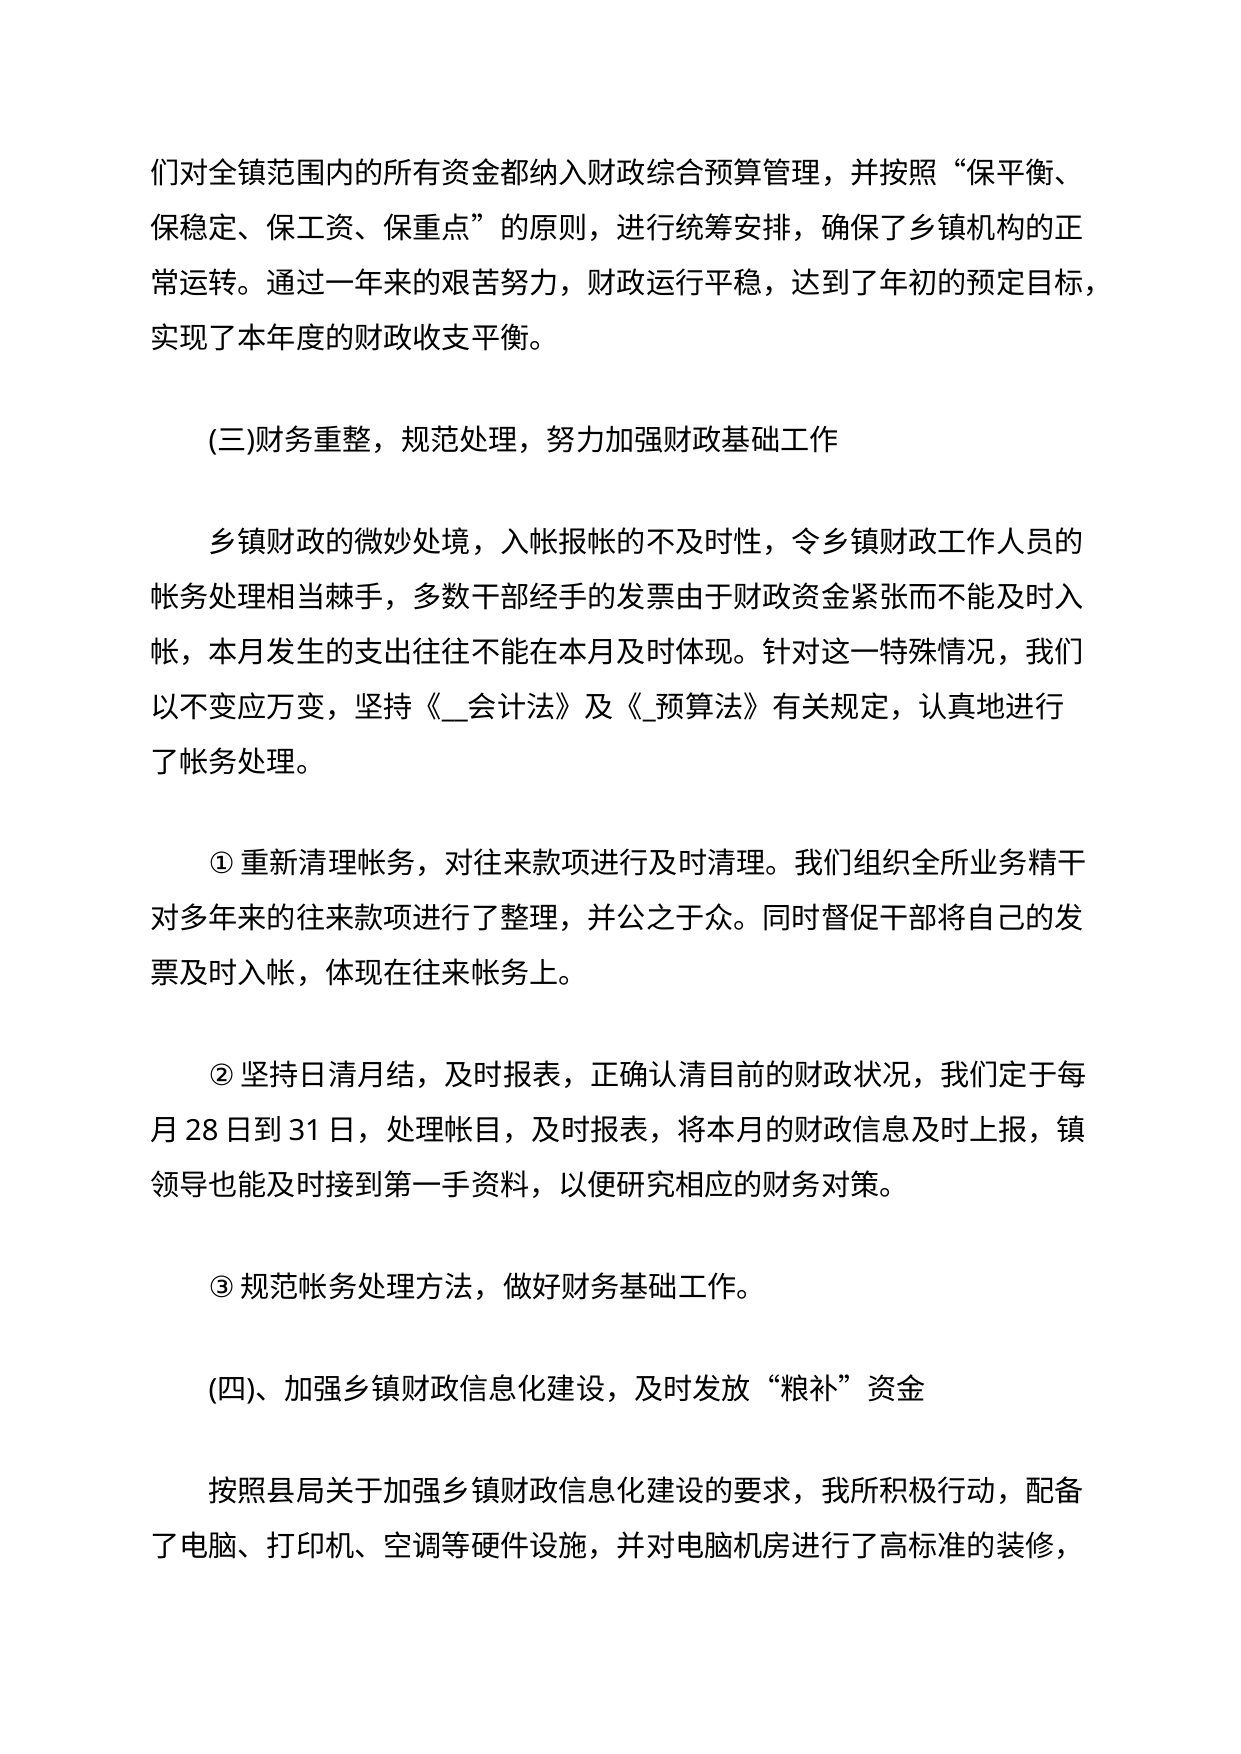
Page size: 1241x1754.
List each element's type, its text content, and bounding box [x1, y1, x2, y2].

text ②坚持日清月结，及时报表，正确认清目前的财政状况，我们定于每月28日到31日，处理帐目，及时报表，将本月的财政信息及时上报，镇领导也能及时接到第一手资料，以便研究相应的财务对策。 [150, 1052, 1090, 1204]
text ①重新清理帐务，对往来款项进行及时清理。我们组织全所业务精干对多年来的往来款项进行了整理，并公之于众。同时督促干部将自己的发票及时入帐，体现在往来帐务上。 [150, 840, 1090, 992]
text ③规范帐务处理方法，做好财务基础工作。 [150, 1263, 1090, 1306]
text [150, 1467, 1090, 1564]
text (四)、加强乡镇财政信息化建设，及时发放“粮补”资金 [150, 1365, 1090, 1408]
text 乡镇财政的微妙处境，入帐报帐的不及时性，令乡镇财政工作人员的帐务处理相当棘手，多数干部经手的发票由于财政资金紧张而不能及时入帐，本月发生的支出往往不能在本月及时体现。针对这一特殊情况，我们以不变应万变，坚持《__会计法》及《_预算法》有关规定，认真地进行了帐务处理。 [150, 518, 1090, 780]
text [150, 150, 1090, 357]
text (三)财务重整，规范处理，努力加强财政基础工作 [150, 416, 1090, 459]
